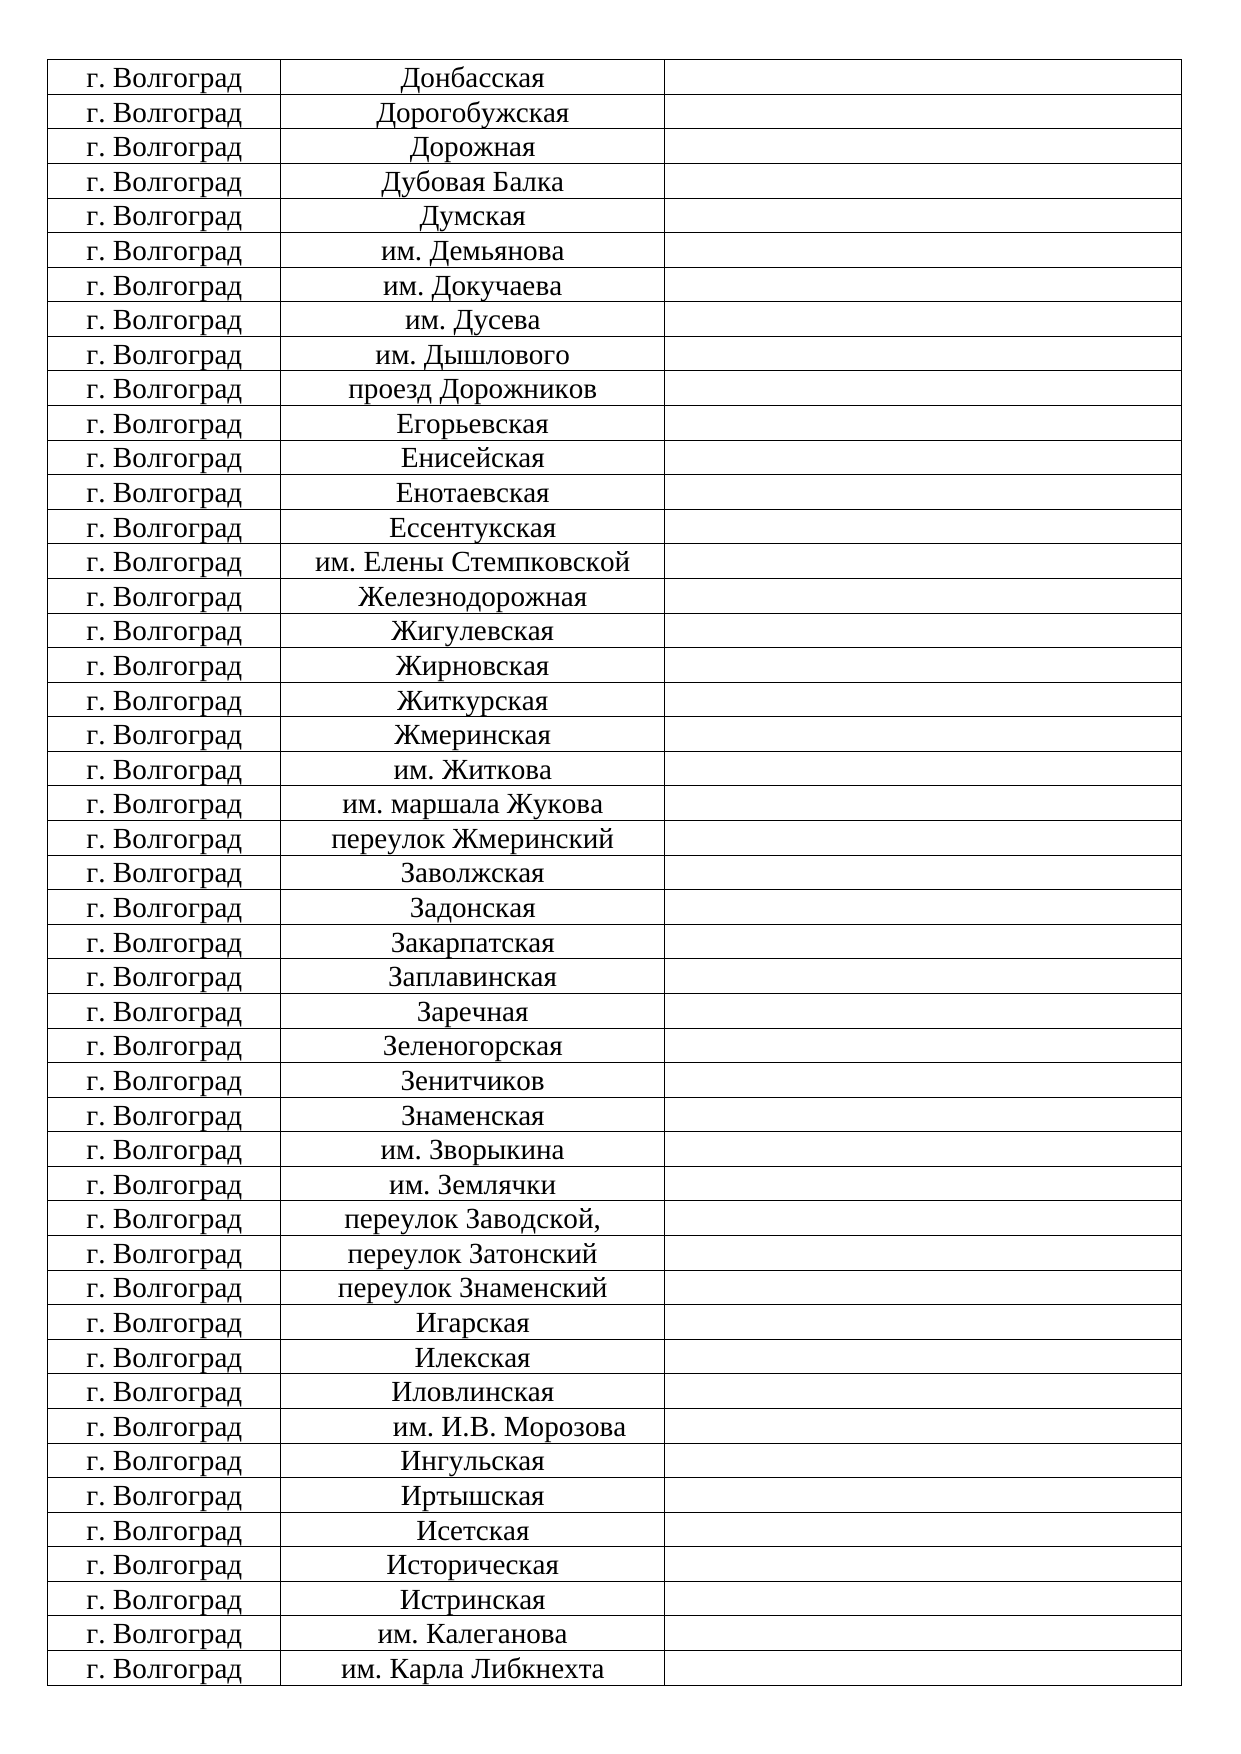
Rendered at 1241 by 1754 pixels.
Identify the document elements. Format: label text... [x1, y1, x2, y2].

table_cell г. Волгоград [48, 1444, 280, 1477]
table_cell г. Волгоград [48, 544, 280, 578]
table_cell переулок Жмеринский [281, 821, 664, 854]
table_cell [665, 648, 1181, 682]
table_cell Иловлинская [281, 1374, 664, 1408]
table_cell Енисейская [281, 441, 664, 474]
table_cell Задонская [281, 890, 664, 924]
table_cell им. Житкова [281, 752, 664, 785]
table_cell [665, 717, 1181, 751]
table_cell Игарская [281, 1305, 664, 1339]
table_cell Илекская [281, 1340, 664, 1373]
table_cell [665, 1271, 1181, 1304]
table_cell Истринская [281, 1582, 664, 1615]
table_cell [665, 441, 1181, 474]
table_cell [665, 994, 1181, 1027]
table_cell Исетская [281, 1513, 664, 1546]
table_cell [665, 1132, 1181, 1166]
table_cell [665, 1478, 1181, 1512]
table_cell Ингульская [281, 1444, 664, 1477]
table_cell проезд Дорожников [281, 371, 664, 405]
table_cell г. Волгоград [48, 441, 280, 474]
table_cell [665, 752, 1181, 785]
table_cell [665, 475, 1181, 509]
table_cell г. Волгоград [48, 890, 280, 924]
table_cell Заречная [281, 994, 664, 1027]
table_cell переулок Заводской, [281, 1201, 664, 1235]
table_cell г. Волгоград [48, 717, 280, 751]
table_cell Егорьевская [281, 406, 664, 439]
table_cell Иртышская [281, 1478, 664, 1512]
table_cell г. Волгоград [48, 1271, 280, 1304]
table_cell им. Зворыкина [281, 1132, 664, 1166]
table_cell Зенитчиков [281, 1063, 664, 1097]
table_cell [665, 786, 1181, 820]
table_cell Дубовая Балка [281, 164, 664, 197]
table_cell г. Волгоград [48, 786, 280, 820]
table_cell г. Волгоград [48, 1029, 280, 1062]
table_cell [665, 371, 1181, 405]
table_cell г. Волгоград [48, 1063, 280, 1097]
table_cell г. Волгоград [48, 994, 280, 1027]
table_cell Железнодорожная [281, 579, 664, 612]
table_cell им. И.В. Морозова [281, 1409, 664, 1442]
table_cell г. Волгоград [48, 821, 280, 854]
table_cell [665, 233, 1181, 267]
table_cell [665, 1201, 1181, 1235]
table_cell им. Елены Стемпковской [281, 544, 664, 578]
table_cell [665, 1236, 1181, 1269]
table_cell г. Волгоград [48, 648, 280, 682]
table_cell [665, 406, 1181, 439]
table_cell [665, 1547, 1181, 1581]
table_cell [665, 1063, 1181, 1097]
table_cell Жигулевская [281, 614, 664, 647]
table_cell г. Волгоград [48, 752, 280, 785]
table_cell г. Волгоград [48, 1340, 280, 1373]
table_cell [665, 95, 1181, 128]
table_cell г. Волгоград [48, 1236, 280, 1269]
table_cell [665, 1409, 1181, 1442]
table_cell г. Волгоград [48, 1374, 280, 1408]
table_cell Донбасская [281, 60, 664, 94]
table_cell Ессентукская [281, 510, 664, 543]
table_cell г. Волгоград [48, 1098, 280, 1131]
table_cell Заплавинская [281, 959, 664, 993]
table_cell г. Волгоград [48, 1132, 280, 1166]
table_cell г. Волгоград [48, 1513, 280, 1546]
table_cell [665, 821, 1181, 854]
table_cell переулок Знаменский [281, 1271, 664, 1304]
table_cell [665, 510, 1181, 543]
table_cell г. Волгоград [48, 925, 280, 958]
table_cell г. Волгоград [48, 1582, 280, 1615]
table_cell г. Волгоград [48, 1651, 280, 1684]
table_cell [665, 164, 1181, 197]
table_cell Дорожная [281, 129, 664, 163]
table_cell г. Волгоград [48, 268, 280, 301]
table_cell Жирновская [281, 648, 664, 682]
table_cell им. Дышлового [281, 337, 664, 370]
table_cell Дорогобужская [281, 95, 664, 128]
table_cell г. Волгоград [48, 1616, 280, 1650]
table_cell [665, 129, 1181, 163]
table_cell [665, 1374, 1181, 1408]
table_cell [665, 959, 1181, 993]
table_cell [665, 1029, 1181, 1062]
table_cell Историческая [281, 1547, 664, 1581]
table_cell г. Волгоград [48, 1201, 280, 1235]
table_cell переулок Затонский [281, 1236, 664, 1269]
table_cell [665, 1582, 1181, 1615]
table_cell [665, 268, 1181, 301]
table_cell г. Волгоград [48, 614, 280, 647]
table_cell [665, 1098, 1181, 1131]
table_cell им. Карла Либкнехта [281, 1651, 664, 1684]
table_cell Закарпатская [281, 925, 664, 958]
table_cell г. Волгоград [48, 959, 280, 993]
table_cell г. Волгоград [48, 371, 280, 405]
table_cell г. Волгоград [48, 475, 280, 509]
table_cell г. Волгоград [48, 1409, 280, 1442]
table_cell г. Волгоград [48, 1305, 280, 1339]
table_cell Житкурская [281, 683, 664, 716]
table_cell г. Волгоград [48, 233, 280, 267]
table_cell [665, 856, 1181, 889]
table_cell [665, 544, 1181, 578]
table_cell [665, 302, 1181, 336]
table_cell г. Волгоград [48, 302, 280, 336]
table_cell им. Землячки [281, 1167, 664, 1200]
table_cell Заволжская [281, 856, 664, 889]
table_cell [665, 1513, 1181, 1546]
table_cell г. Волгоград [48, 856, 280, 889]
table_cell Зеленогорская [281, 1029, 664, 1062]
table_cell Думская [281, 199, 664, 232]
table_cell [665, 1444, 1181, 1477]
table_cell г. Волгоград [48, 510, 280, 543]
table_cell г. Волгоград [48, 60, 280, 94]
table_cell [665, 1340, 1181, 1373]
table_cell им. маршала Жукова [281, 786, 664, 820]
table_cell г. Волгоград [48, 337, 280, 370]
table_cell [665, 683, 1181, 716]
table_cell г. Волгоград [48, 95, 280, 128]
table_cell г. Волгоград [48, 129, 280, 163]
table_cell им. Демьянова [281, 233, 664, 267]
table_cell г. Волгоград [48, 1167, 280, 1200]
table_cell г. Волгоград [48, 406, 280, 439]
table_cell Знаменская [281, 1098, 664, 1131]
table_cell им. Дусева [281, 302, 664, 336]
table_cell г. Волгоград [48, 164, 280, 197]
table_cell г. Волгоград [48, 1478, 280, 1512]
table_cell г. Волгоград [48, 683, 280, 716]
table_cell г. Волгоград [48, 579, 280, 612]
table_cell [665, 925, 1181, 958]
table_cell [665, 337, 1181, 370]
table_cell Жмеринская [281, 717, 664, 751]
table_cell [665, 1616, 1181, 1650]
table_cell [665, 1305, 1181, 1339]
table_cell [665, 890, 1181, 924]
table_cell г. Волгоград [48, 199, 280, 232]
table_cell [665, 1651, 1181, 1684]
table_cell [665, 614, 1181, 647]
table_cell [665, 1167, 1181, 1200]
table_cell [665, 199, 1181, 232]
table_cell им. Калеганова [281, 1616, 664, 1650]
table_cell г. Волгоград [48, 1547, 280, 1581]
table_cell [665, 579, 1181, 612]
table_cell Енотаевская [281, 475, 664, 509]
table_cell [665, 60, 1181, 94]
table_cell им. Докучаева [281, 268, 664, 301]
